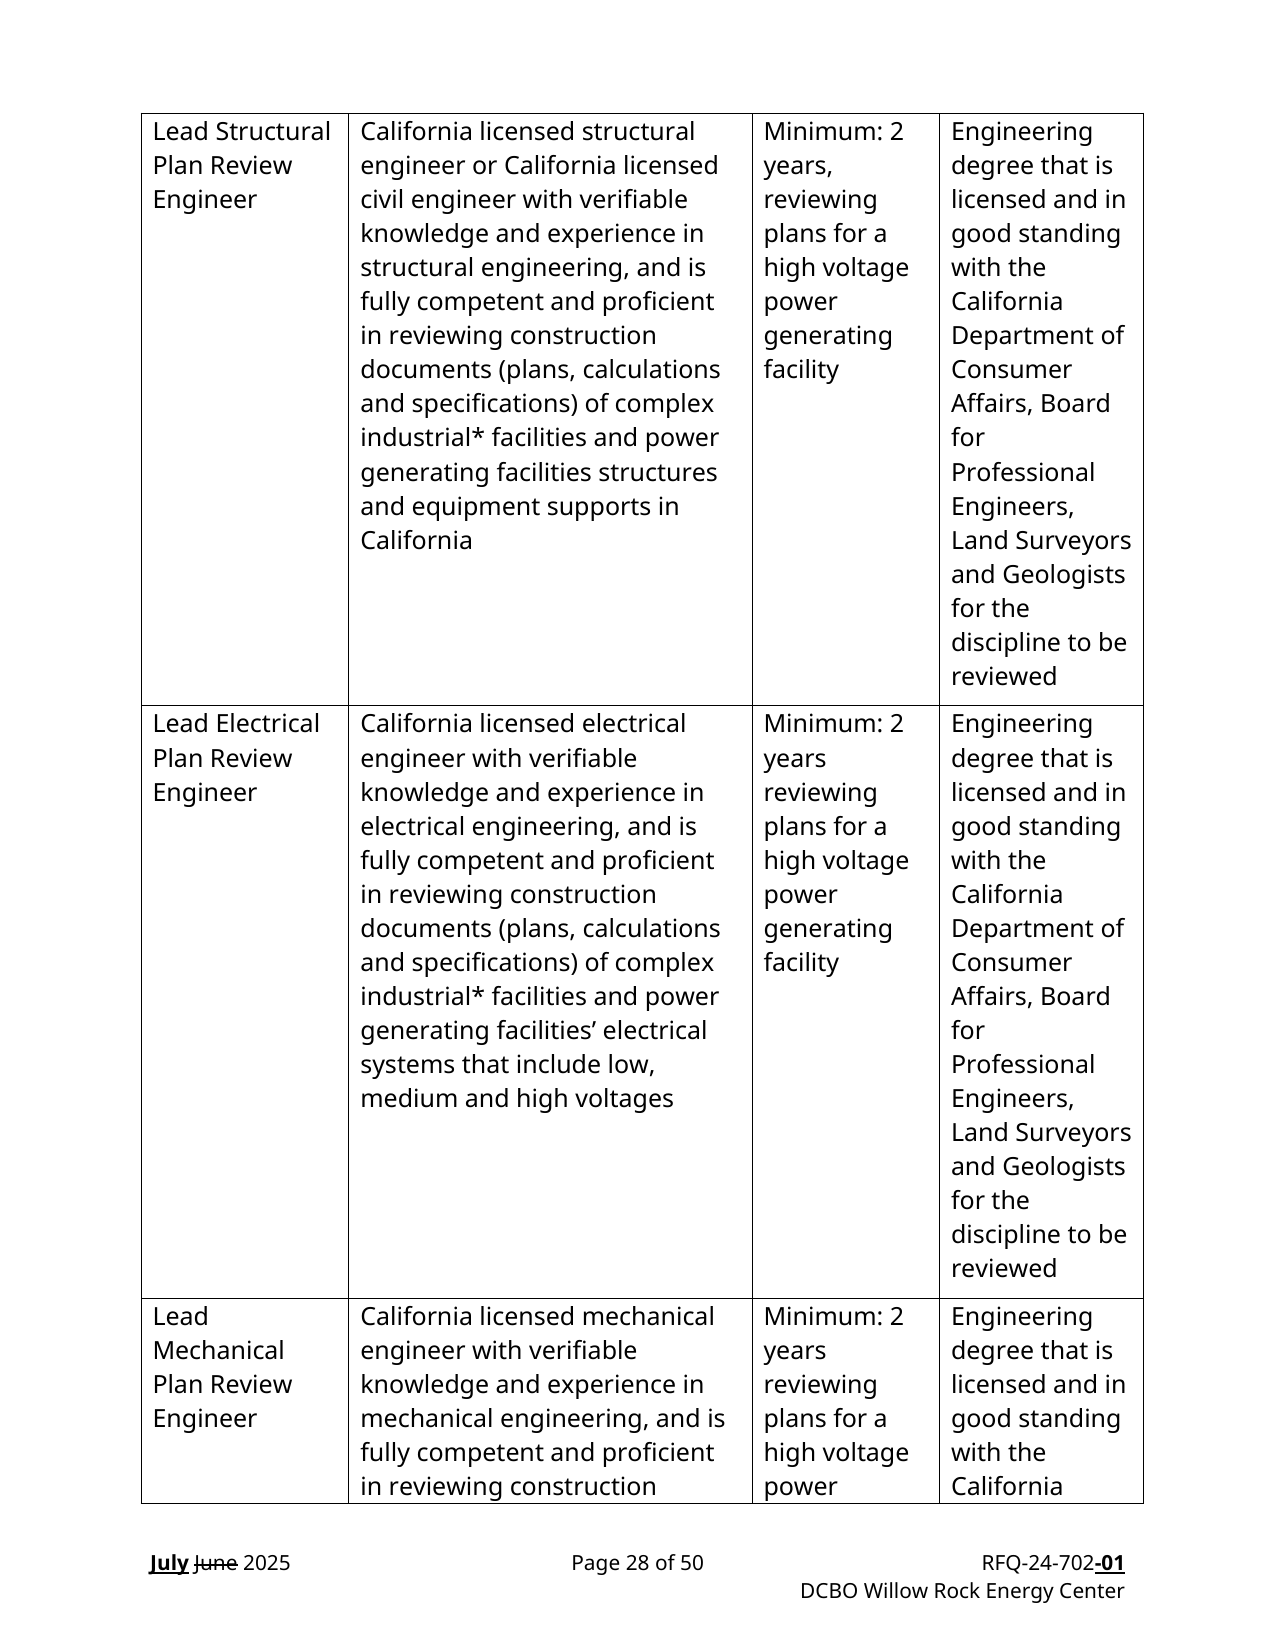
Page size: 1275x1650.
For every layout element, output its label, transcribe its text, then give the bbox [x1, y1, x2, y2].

table_cell Minimum: 2 years reviewing plans for a high voltage power generating facility [753, 706, 939, 1298]
table_cell California licensed electrical engineer with verifiable knowledge and experience in electrical engineering, and is fully competent and proficient in reviewing construction documents (plans, calculations and specifications) of complex industrial* facilities and power generating facilities’ electrical systems that include low, medium and high voltages [349, 706, 752, 1298]
table_header Lead Structural Plan Review Engineer [142, 114, 348, 705]
table_header California licensed structural engineer or California licensed civil engineer with verifiable knowledge and experience in structural engineering, and is fully competent and proficient in reviewing construction documents (plans, calculations and specifications) of complex industrial* facilities and power generating facilities structures and equipment supports in California [349, 114, 752, 705]
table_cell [753, 1299, 939, 1503]
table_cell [142, 1299, 348, 1503]
table_header Minimum: 2 years, reviewing plans for a high voltage power generating facility [753, 114, 939, 705]
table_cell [940, 1299, 1143, 1503]
table_header Engineering degree that is licensed and in good standing with the California Department of Consumer Affairs, Board for Professional Engineers, Land Surveyors and Geologists for the discipline to be reviewed [940, 114, 1143, 705]
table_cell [349, 1299, 752, 1503]
table_cell Lead Electrical Plan Review Engineer [142, 706, 348, 1298]
